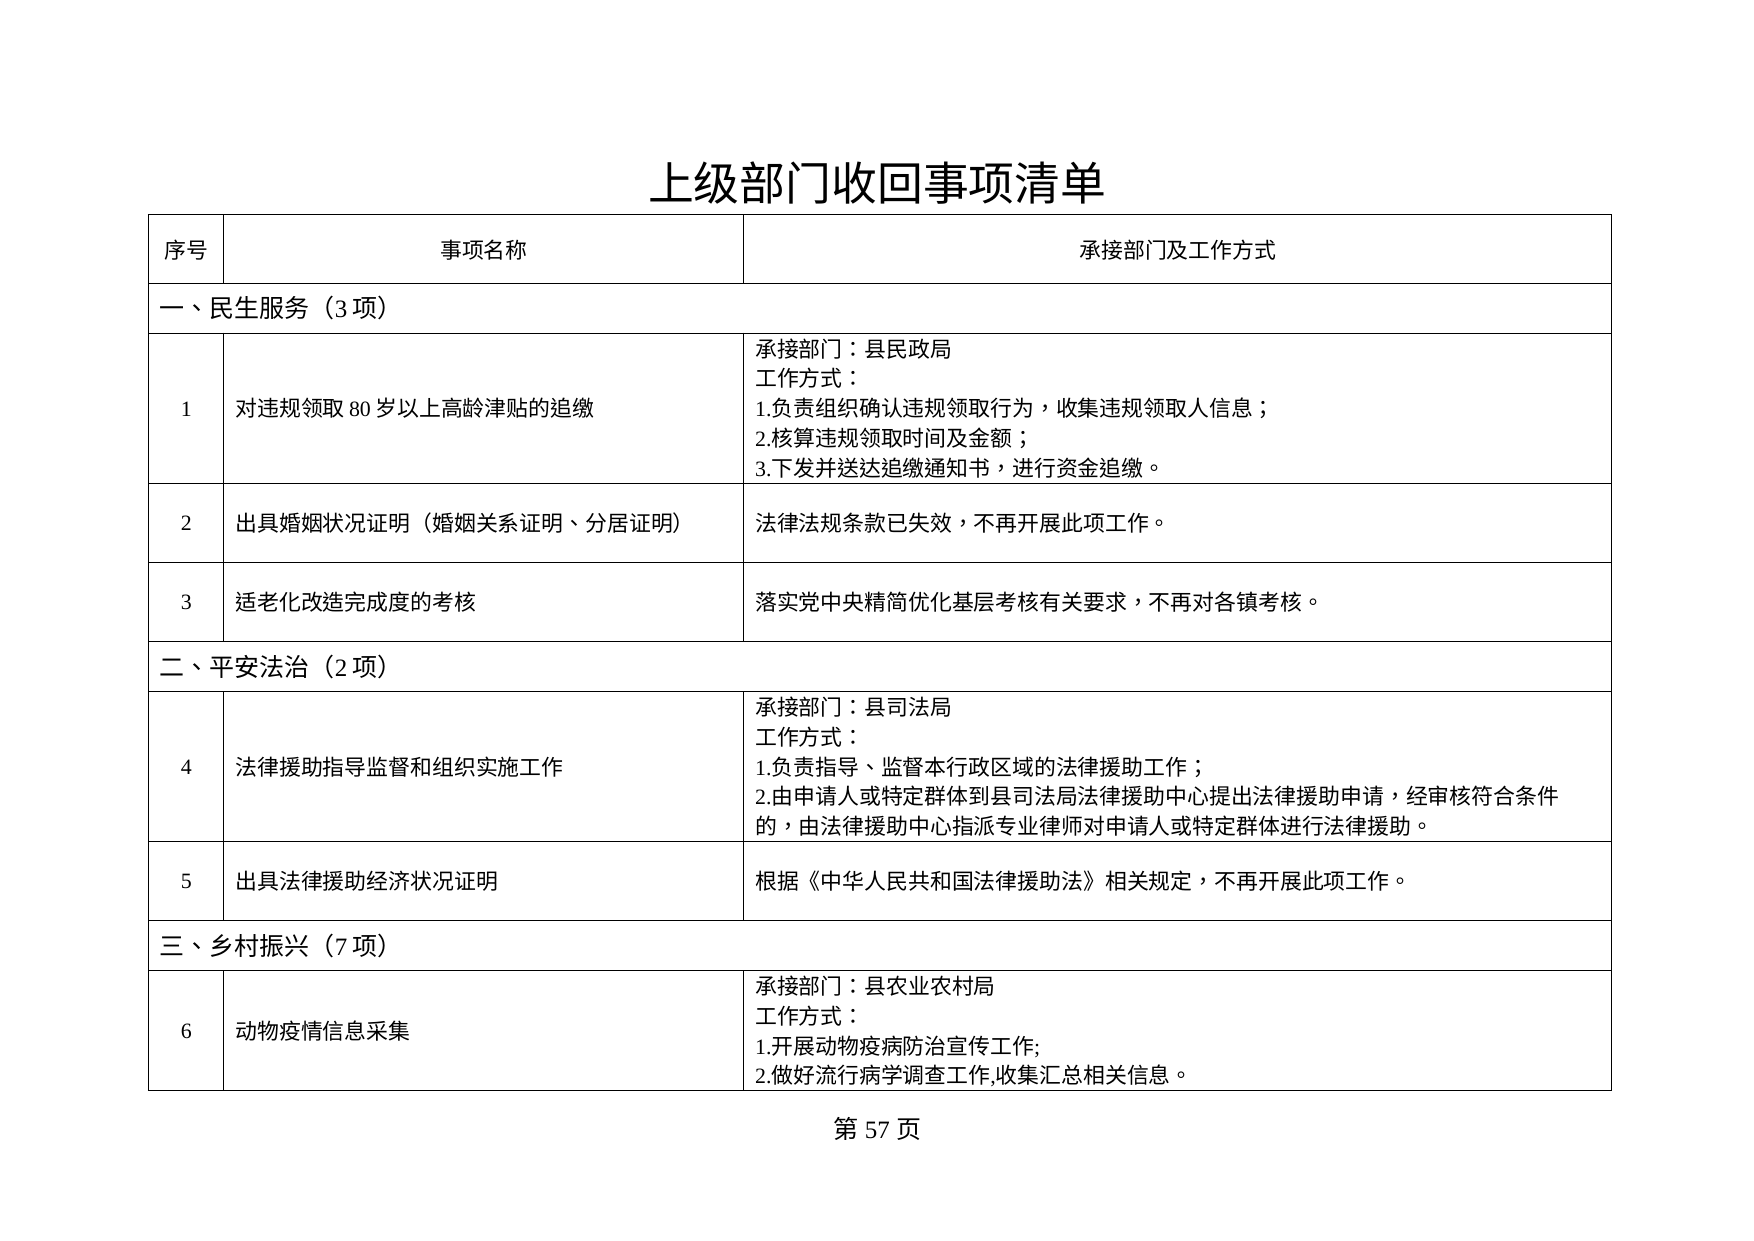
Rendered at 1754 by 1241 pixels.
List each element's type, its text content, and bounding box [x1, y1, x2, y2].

table_cell 落实党中央精简优化基层考核有关要求，不再对各镇考核。 [744, 563, 1611, 641]
table_cell 3 [149, 563, 223, 641]
table_cell 法律援助指导监督和组织实施工作 [224, 692, 743, 841]
table_cell 对违规领取80岁以上高龄津贴的追缴 [224, 334, 743, 483]
table_cell 法律法规条款已失效，不再开展此项工作。 [744, 484, 1611, 562]
table_cell 承接部门：县农业农村局 工作方式： 1.开展动物疫病防治宣传工作; 2.做好流行病学调查工作,收集汇总相关信息。 [744, 971, 1611, 1090]
table_cell 动物疫情信息采集 [224, 971, 743, 1090]
table_cell 出具法律援助经济状况证明 [224, 842, 743, 920]
table_header 事项名称 [224, 215, 743, 283]
table_header 序号 [149, 215, 223, 283]
table_cell 2 [149, 484, 223, 562]
table_cell 1 [149, 334, 223, 483]
subtitle 上级部门收回事项清单 [148, 148, 1606, 214]
table_cell 二、平安法治（2项） [149, 642, 1611, 691]
table_cell 4 [149, 692, 223, 841]
table_cell 三、乡村振兴（7项） [149, 921, 1611, 970]
table_cell 一、民生服务（3项） [149, 284, 1611, 333]
table_cell 承接部门：县司法局 工作方式： 1.负责指导、监督本行政区域的法律援助工作； 2.由申请人或特定群体到县司法局法律援助中心提出法律援助申请，经审核符合条件的，由法律援助中心指派专业律师对申请人或特定群体进行法律援助。 [744, 692, 1611, 841]
table_cell 根据《中华人民共和国法律援助法》相关规定，不再开展此项工作。 [744, 842, 1611, 920]
table_cell 出具婚姻状况证明（婚姻关系证明、分居证明） [224, 484, 743, 562]
table_cell 承接部门：县民政局 工作方式： 1.负责组织确认违规领取行为，收集违规领取人信息； 2.核算违规领取时间及金额； 3.下发并送达追缴通知书，进行资金追缴。 [744, 334, 1611, 483]
table_cell 适老化改造完成度的考核 [224, 563, 743, 641]
table_cell 6 [149, 971, 223, 1090]
table_cell 5 [149, 842, 223, 920]
table_header 承接部门及工作方式 [744, 215, 1611, 283]
